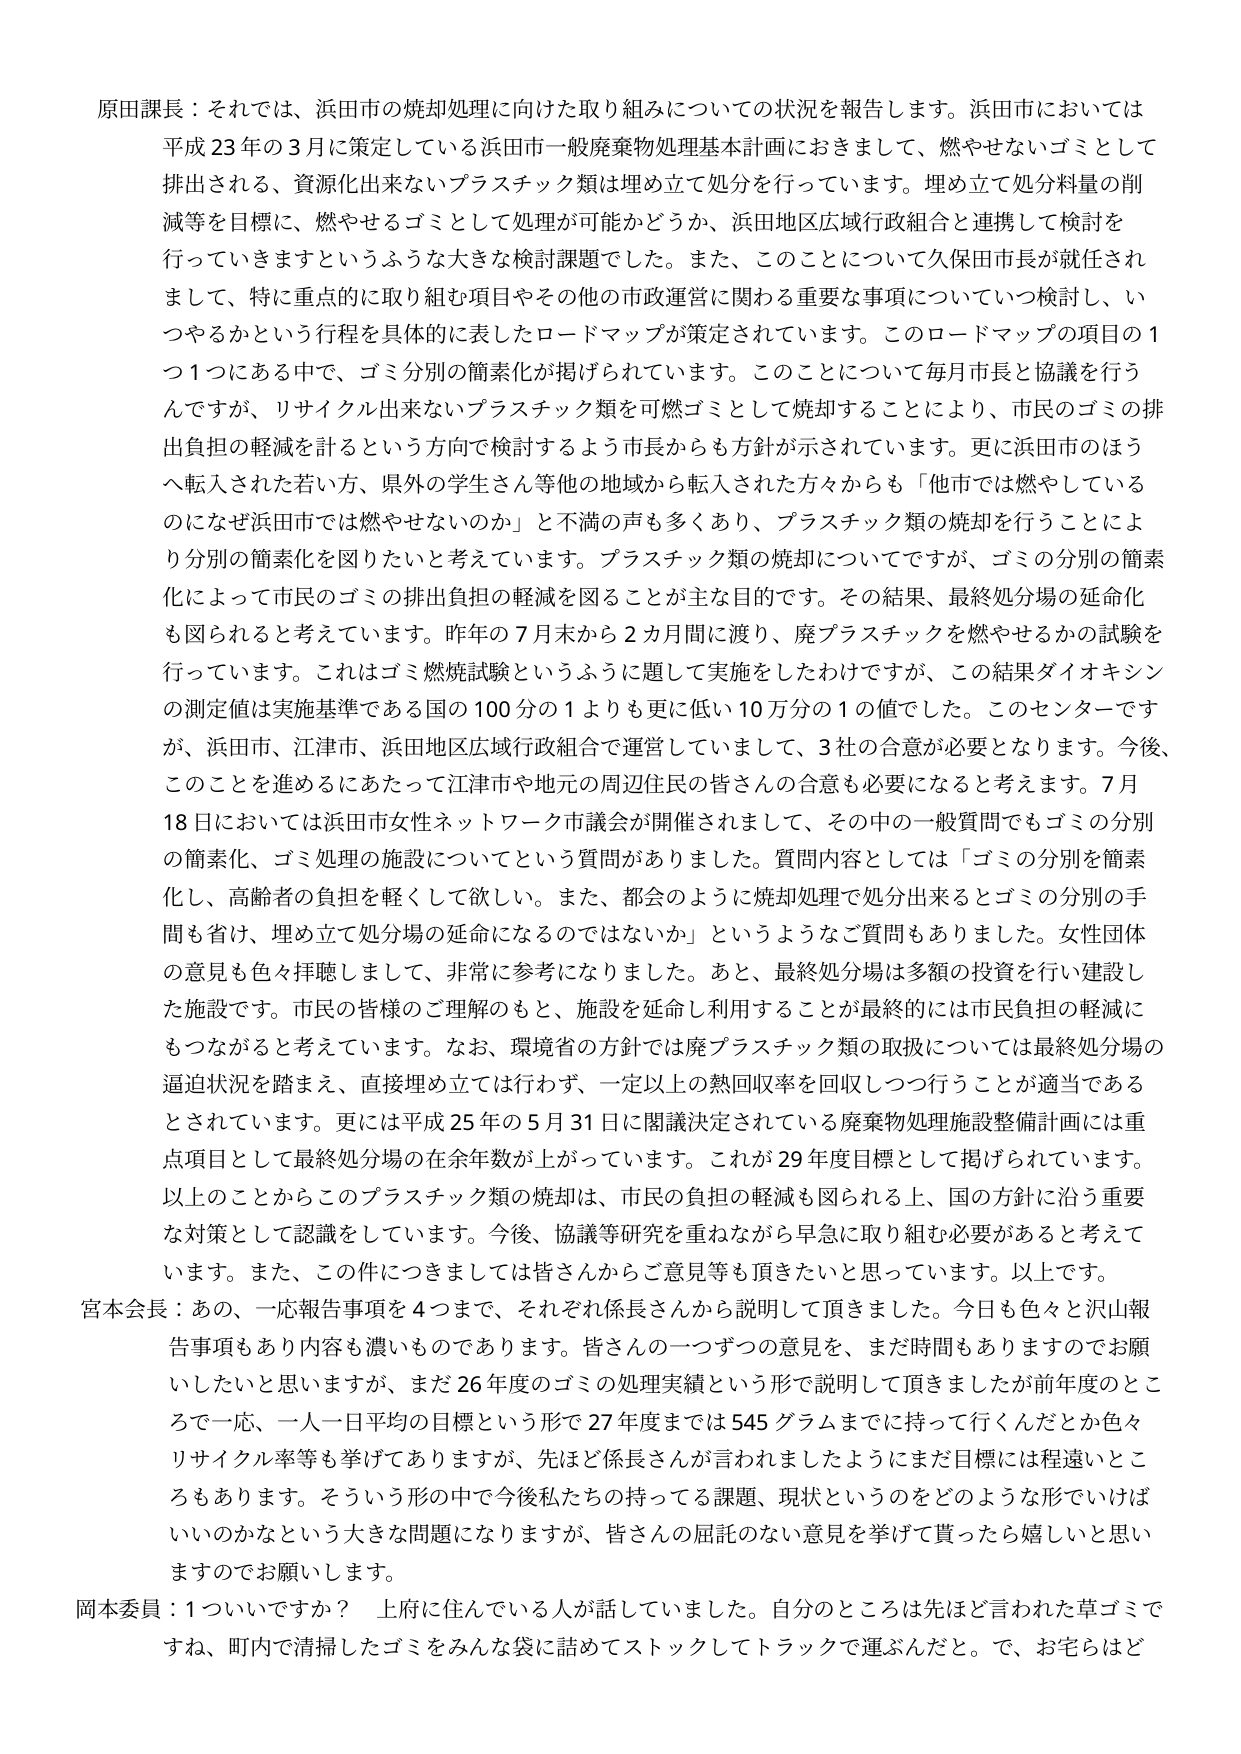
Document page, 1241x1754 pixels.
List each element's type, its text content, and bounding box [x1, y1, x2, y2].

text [75, 1589, 1165, 1664]
text 宮本会長：あの、一応報告事項を4つまで、それぞれ係長さんから説明して頂きました。今日も色々と沢山報告事項もあり内容も濃いものであります。皆さんの一つずつの意見を、まだ時間もありますのでお願いしたいと思いますが、まだ26年度のゴミの処理実績という形で説明して頂きましたが前年度のところで一応、一人一日平均の目標という形で27年度までは545グラムまでに持って行くんだとか色々リサイクル率等も挙げてありますが、先ほど係長さんが言われましたようにまだ目標には程遠いところもあります。そういう形の中で今後私たちの持ってる課題、現状というのをどのような形でいけばいいのかなという大きな問題になりますが、皆さんの屈託のない意見を挙げて貰ったら嬉しいと思いますのでお願いします。 [81, 1289, 1165, 1589]
text 原田課長：それでは、浜田市の焼却処理に向けた取り組みについての状況を報告します。浜田市においては平成23年の3月に策定している浜田市一般廃棄物処理基本計画におきまして、燃やせないゴミとして排出される、資源化出来ないプラスチック類は埋め立て処分を行っています。埋め立て処分料量の削減等を目標に、燃やせるゴミとして処理が可能かどうか、浜田地区広域行政組合と連携して検討を行っていきますというふうな大きな検討課題でした。また、このことについて久保田市長が就任されまして、特に重点的に取り組む項目やその他の市政運営に関わる重要な事項についていつ検討し、いつやるかという行程を具体的に表したロードマップが策定されています。このロードマップの項目の1つ1つにある中で、ゴミ分別の簡素化が掲げられています。このことについて毎月市長と協議を行うんですが、リサイクル出来ないプラスチック類を可燃ゴミとして焼却することにより、市民のゴミの排出負担の軽減を計るという方向で検討するよう市長からも方針が示されています。更に浜田市のほうへ転入された若い方、県外の学生さん等他の地域から転入された方々からも「他市では燃やしているのになぜ浜田市では燃やせないのか」と不満の声も多くあり、プラスチック類の焼却を行うことにより分別の簡素化を図りたいと考えています。プラスチック類の焼却についてですが、ゴミの分別の簡素化によって市民のゴミの排出負担の軽減を図ることが主な目的です。その結果、最終処分場の延命化も図られると考えています。昨年の7月末から2カ月間に渡り、廃プラスチックを燃やせるかの試験を行っています。これはゴミ燃焼試験というふうに題して実施をしたわけですが、この結果ダイオキシンの測定値は実施基準である国の100分の1よりも更に低い10万分の1の値でした。このセンターですが、浜田市、江津市、浜田地区広域行政組合で運営していまして、3社の合意が必要となります。今後、このことを進めるにあたって江津市や地元の周辺住民の皆さんの合意も必要になると考えます。7月18日においては浜田市女性ネットワーク市議会が開催されまして、その中の一般質問でもゴミの分別の簡素化、ゴミ処理の施設についてという質問がありました。質問内容としては「ゴミの分別を簡素化し、高齢者の負担を軽くして欲しい。また、都会のように焼却処理で処分出来るとゴミの分別の手間も省け、埋め立て処分場の延命になるのではないか」というようなご質問もありました。女性団体の意見も色々拝聴しまして、非常に参考になりました。あと、最終処分場は多額の投資を行い建設した施設です。市民の皆様のご理解のもと、施設を延命し利用することが最終的には市民負担の軽減にもつながると考えています。なお、環境省の方針では廃プラスチック類の取扱については最終処分場の逼迫状況を踏まえ、直接埋め立ては行わず、一定以上の熱回収率を回収しつつ行うことが適当であるとされています。更には平成25年の5月31日に閣議決定されている廃棄物処理施設整備計画には重点項目として最終処分場の在余年数が上がっています。これが29年度目標として掲げられています。以上のことからこのプラスチック類の焼却は、市民の負担の軽減も図られる上、国の方針に沿う重要な対策として認識をしています。今後、協議等研究を重ねながら早急に取り組む必要があると考えています。また、この件につきましては皆さんからご意見等も頂きたいと思っています。以上です。 [97, 89, 1165, 1289]
